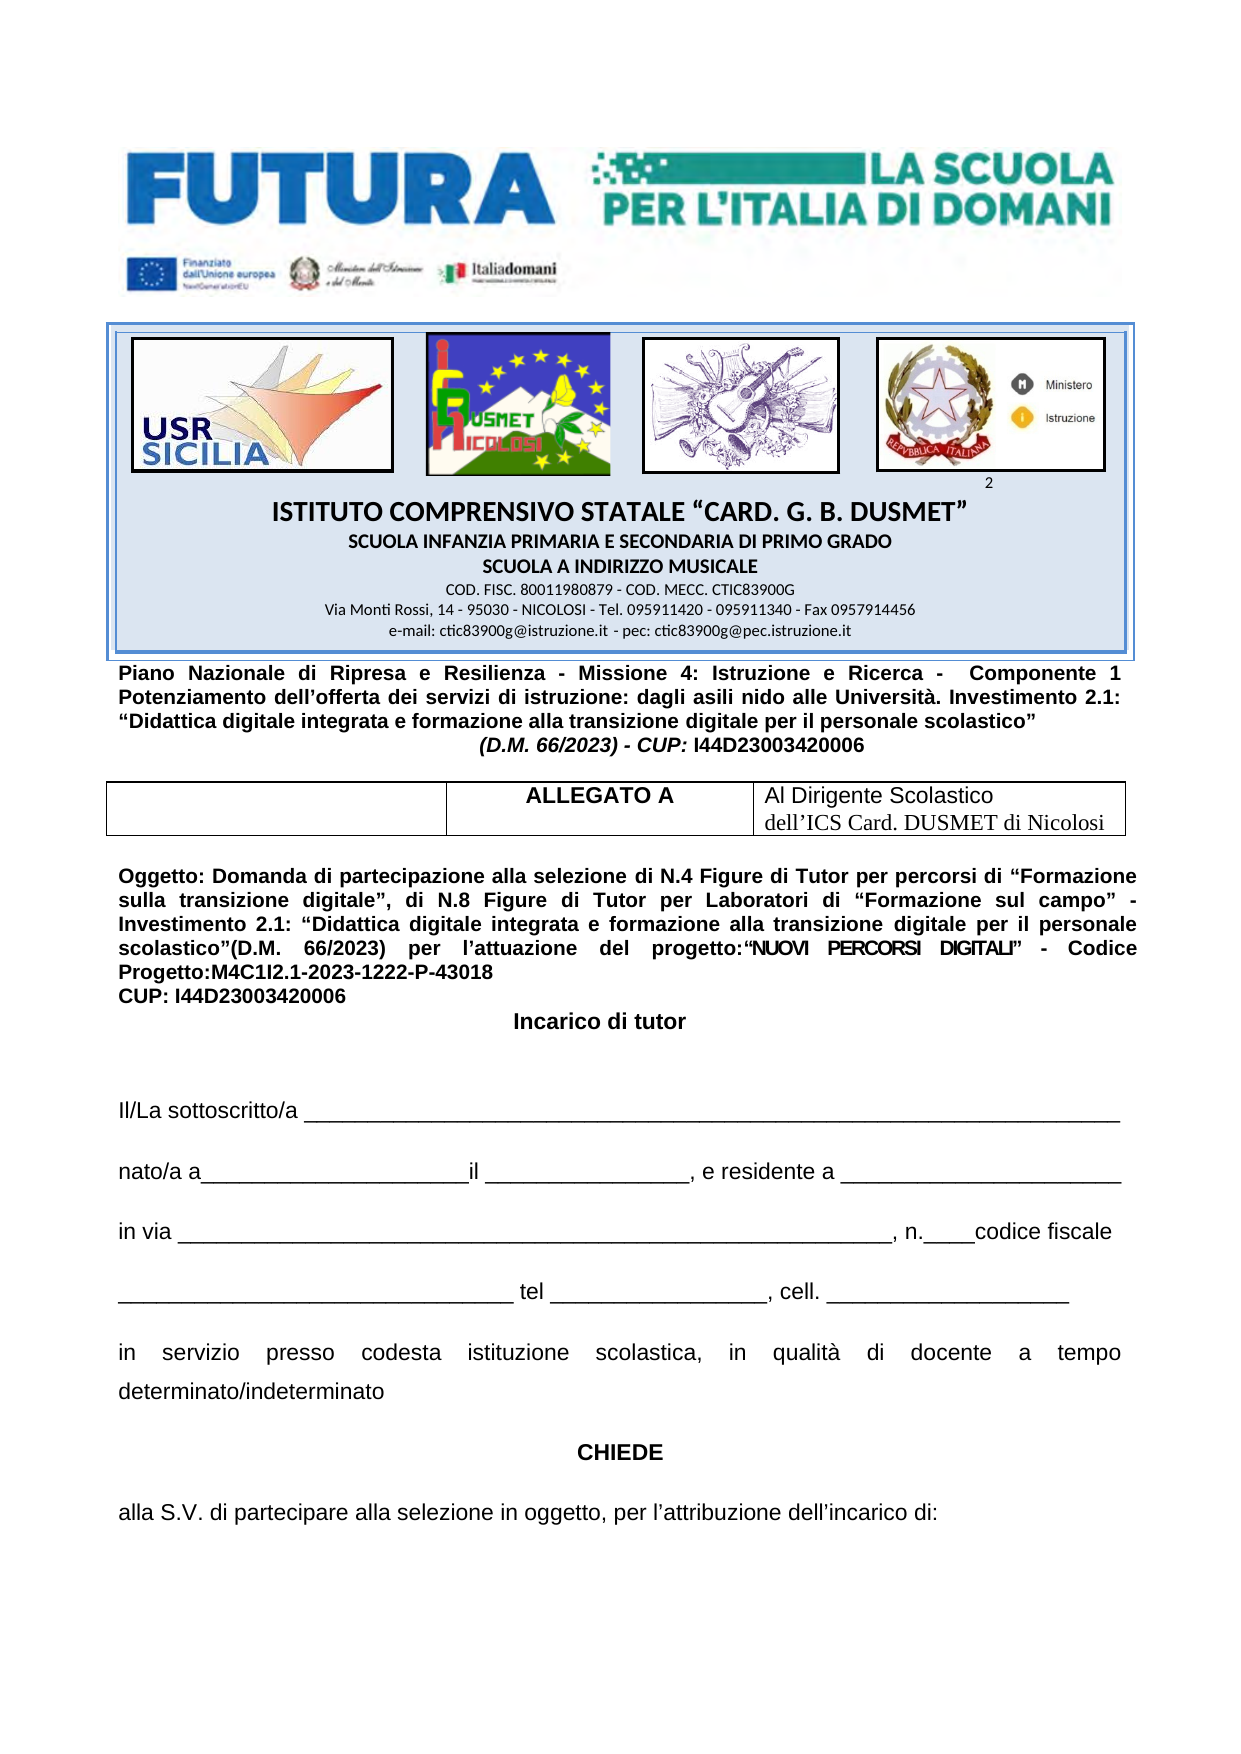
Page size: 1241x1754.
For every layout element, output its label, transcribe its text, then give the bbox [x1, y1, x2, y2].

text alla S.V. di partecipare alla selezione in oggetto, per l’attribuzione dell’incarico di: [118, 1499, 1081, 1525]
text Piano Nazionale di Ripresa e Resilienza - Missione 4: Istruzione e Ricerca - Componente 1 Potenziamento dell’offerta dei servizi di istruzione: dagli asili nido alle Università. Investimento 2.1: “Didattica digitale integrata e formazione alla transizione digitale per il personale scolastico” [118, 661, 1122, 733]
picture [879, 340, 1103, 469]
text (D.M. 66/2023) - CUP: I44D23003420006 [118, 733, 1152, 757]
text _______________________________ tel _________________, cell. ___________________ [118, 1278, 1122, 1305]
table_header [107, 783, 446, 835]
table_header ALLEGATO A [447, 783, 753, 835]
text CUP: I44D23003420006 [118, 984, 1137, 1008]
picture [118, 147, 1123, 297]
text in servizio presso codesta istituzione scolastica, in qualità di docente a tempo determinato/indeterminato [118, 1339, 1122, 1404]
text Il/La sottoscritto/a ________________________________________________________________ [118, 1097, 1122, 1124]
text nato/a a_____________________il ________________, e residente a ______________________ [118, 1158, 1122, 1184]
table_header Al Dirigente Scolastico dell’ICS Card. DUSMET di Nicolosi [754, 783, 1125, 835]
text Incarico di tutor [118, 1008, 1081, 1034]
text Oggetto: Domanda di partecipazione alla selezione di N.4 Figure di Tutor per percorsi di “Formazione sulla transizione digitale”, di N.8 Figure di Tutor per Laboratori di “Formazione sul campo” - Investimento 2.1: “Didattica digitale integrata e formazione alla transizione digitale per il personale scolastico”(D.M. 66/2023) per l’attuazione del progetto:“NUOVI PERCORSI DIGITALI” - Codice Progetto:M4C1I2.1-2023-1222-P-43018 [118, 864, 1137, 984]
picture [134, 340, 391, 469]
table_header 2 ISTITUTO COMPRENSIVO STATALE “CARD. G. B. DUSMET” SCUOLA INFANZIA PRIMARIA E SECONDARIA DI PRIMO GRADO SCUOLA A INDIRIZZO MUSICALE COD. FISC. 80011980879 - COD. MECC. CTIC83900G Via Monti Rossi, 14 - 95030 - NICOLOSI - Tel. 095911420 - 095911340 - Fax 0957914456 e-mail: ctic83900g@istruzione.it - pec: ctic83900g@pec.istruzione.it [111, 325, 1129, 650]
text CHIEDE [118, 1438, 1122, 1465]
text in via ________________________________________________________, n.____codice fiscale [118, 1218, 1122, 1244]
